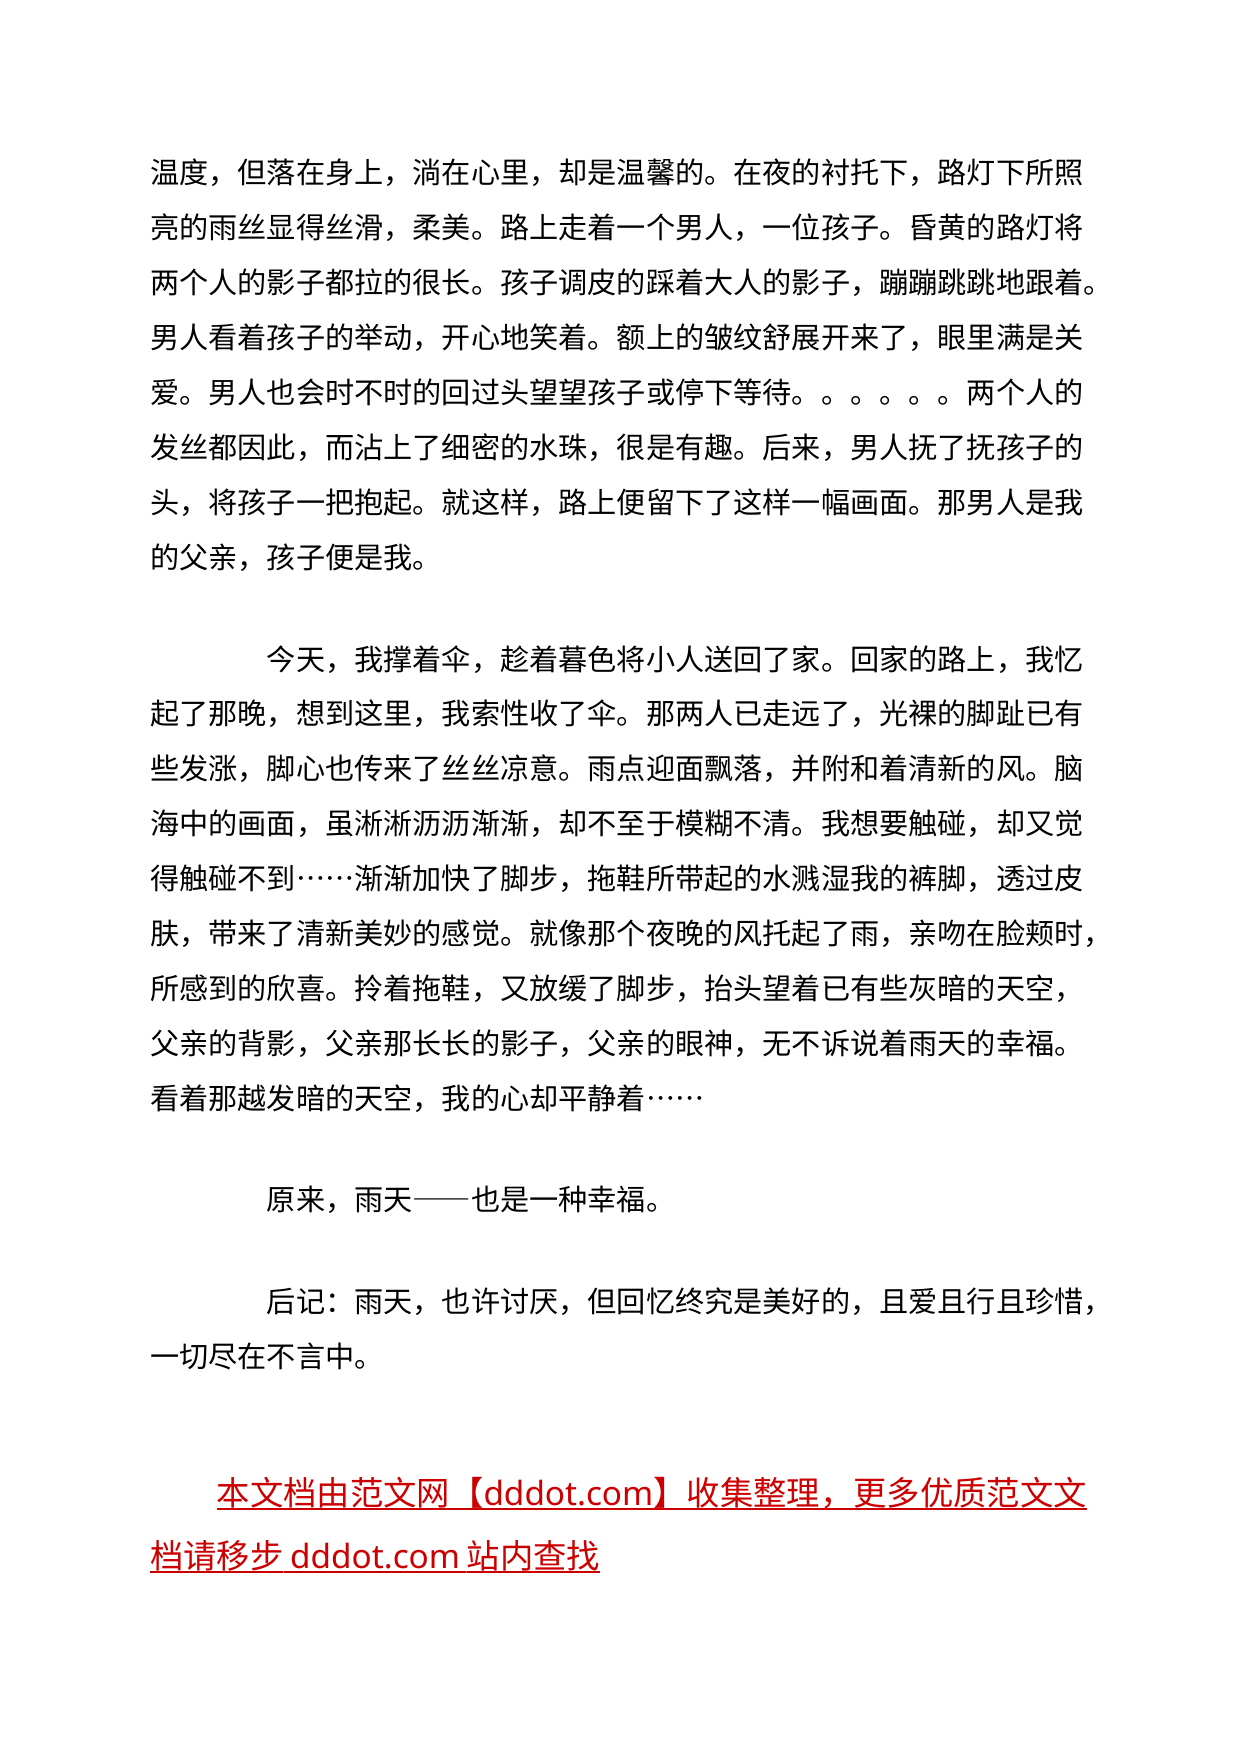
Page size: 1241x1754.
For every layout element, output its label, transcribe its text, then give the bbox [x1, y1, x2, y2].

text 今天，我撑着伞，趁着暮色将小人送回了家。回家的路上，我忆起了那晚，想到这里，我索性收了伞。那两人已走远了，光裸的脚趾已有些发涨，脚心也传来了丝丝凉意。雨点迎面飘落，并附和着清新的风。脑海中的画面，虽淅淅沥沥渐渐，却不至于模糊不清。我想要触碰，却又觉得触碰不到……渐渐加快了脚步，拖鞋所带起的水溅湿我的裤脚，透过皮肤，带来了清新美妙的感觉。就像那个夜晚的风托起了雨，亲吻在脸颊时，所感到的欣喜。拎着拖鞋，又放缓了脚步，抬头望着已有些灰暗的天空，父亲的背影，父亲那长长的影子，父亲的眼神，无不诉说着雨天的幸福。看着那越发暗的天空，我的心却平静着…… [150, 636, 1090, 1117]
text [150, 150, 1090, 577]
text 后记：雨天，也许讨厌，但回忆终究是美好的，且爱且行且珍惜，一切尽在不言中。 [150, 1279, 1090, 1376]
text 本文档由范文网【dddot.com】收集整理，更多优质范文文档请移步dddot.com站内查找 [150, 1467, 1090, 1578]
text 原来，雨天——也是一种幸福。 [150, 1177, 1090, 1219]
